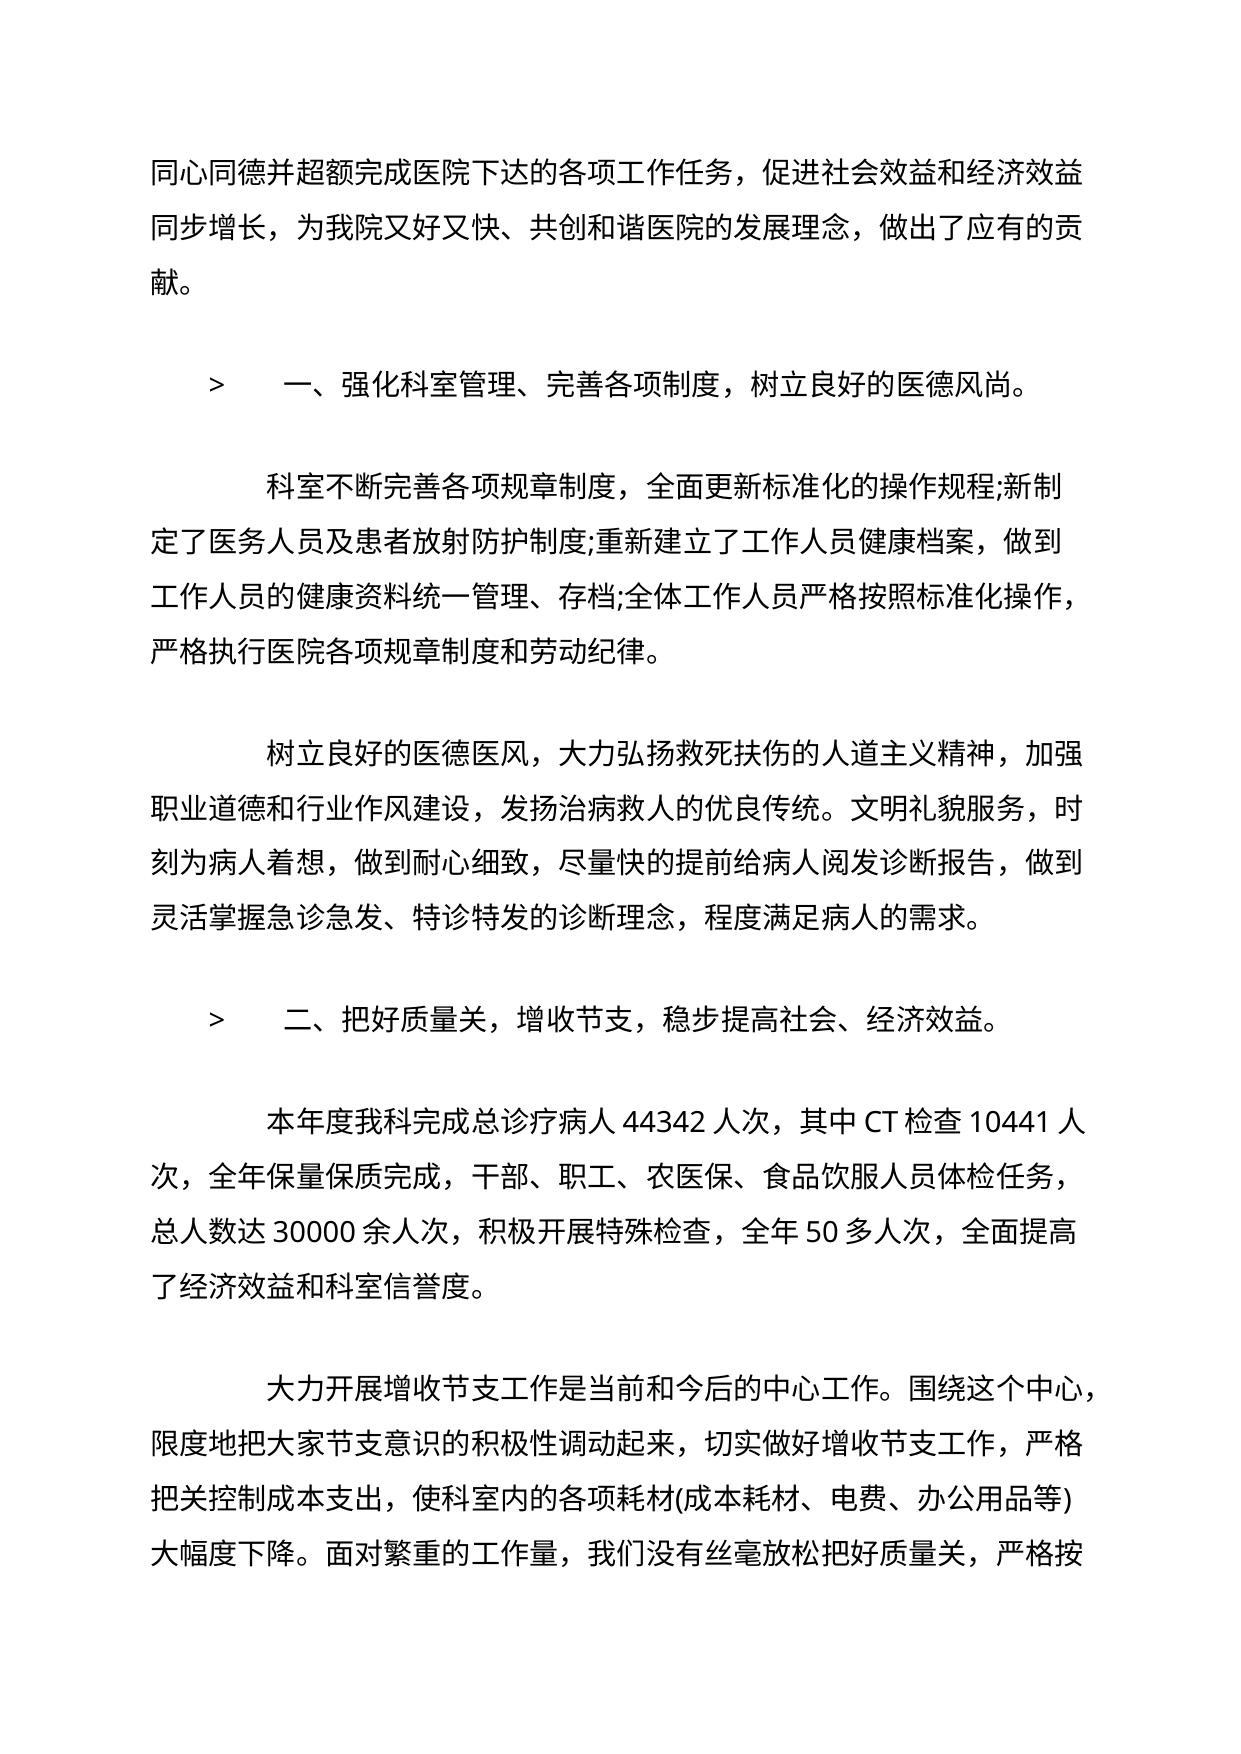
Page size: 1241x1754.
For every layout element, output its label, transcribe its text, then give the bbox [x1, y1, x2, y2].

text 树立良好的医德医风，大力弘扬救死扶伤的人道主义精神，加强职业道德和行业作风建设，发扬治病救人的优良传统。文明礼貌服务，时刻为病人着想，做到耐心细致，尽量快的提前给病人阅发诊断报告，做到灵活掌握急诊急发、特诊特发的诊断理念，程度满足病人的需求。 [150, 730, 1090, 937]
text 本年度我科完成总诊疗病人44342人次，其中CT检查10441人次，全年保量保质完成，干部、职工、农医保、食品饮服人员体检任务，总人数达30000余人次，积极开展特殊检查，全年50多人次，全面提高了经济效益和科室信誉度。 [150, 1099, 1090, 1306]
text > 二、把好质量关，增收节支，稳步提高社会、经济效益。 [150, 997, 1090, 1039]
text > 一、强化科室管理、完善各项制度，树立良好的医德风尚。 [150, 362, 1090, 404]
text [150, 150, 1090, 302]
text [150, 1365, 1090, 1572]
text 科室不断完善各项规章制度，全面更新标准化的操作规程;新制定了医务人员及患者放射防护制度;重新建立了工作人员健康档案，做到工作人员的健康资料统一管理、存档;全体工作人员严格按照标准化操作，严格执行医院各项规章制度和劳动纪律。 [150, 463, 1090, 671]
